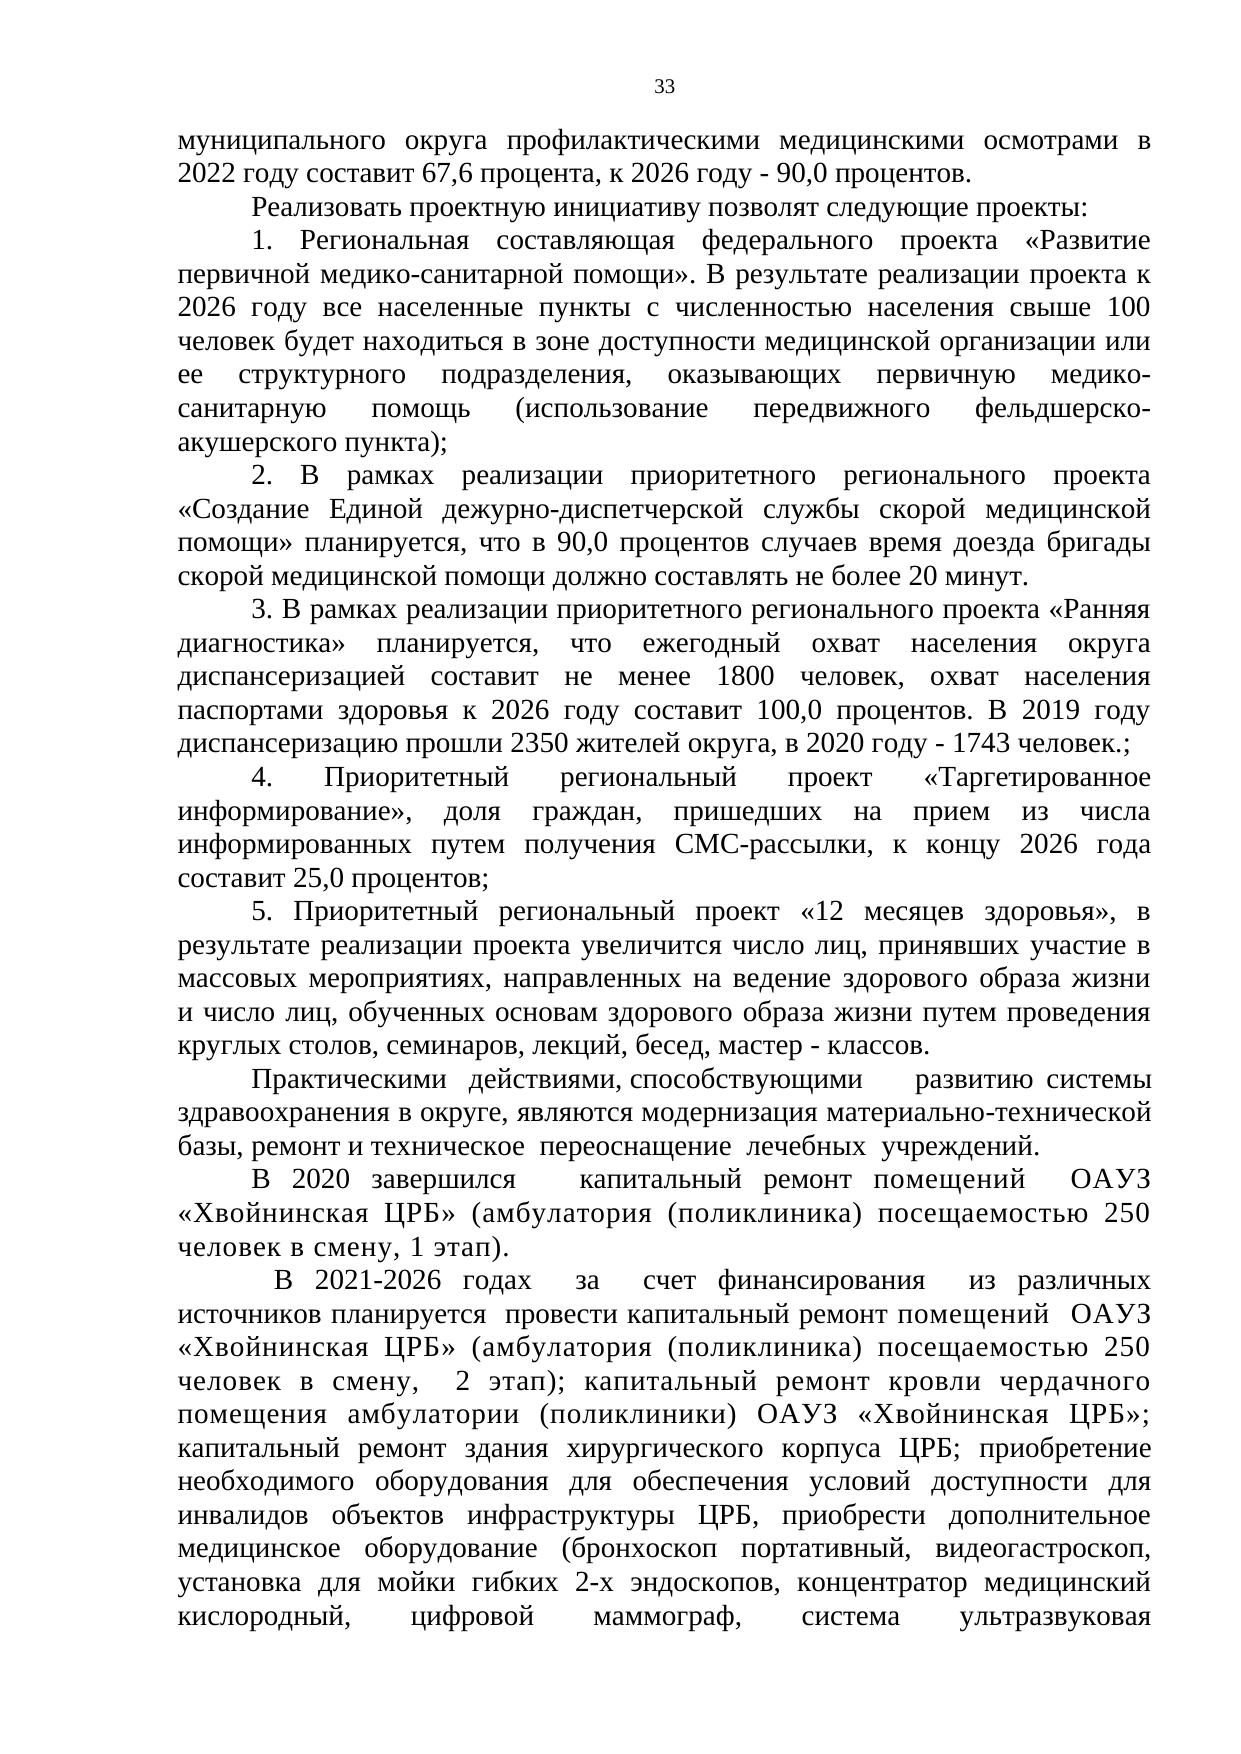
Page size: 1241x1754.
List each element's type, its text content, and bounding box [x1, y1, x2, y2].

text 1. Региональная составляющая федерального проекта «Развитие первичной медико-санитарной помощи». В результате реализации проекта к 2026 году все населенные пункты с численностью населения свыше 100 человек будет находиться в зоне доступности медицинской организации или ее структурного подразделения, оказывающих первичную медико-санитарную помощь (использование передвижного фельдшерско-акушерского пункта); [177, 222, 1152, 457]
text 3. В рамках реализации приоритетного регионального проекта «Ранняя диагностика» планируется, что ежегодный охват населения округа диспансеризацией составит не менее 1800 человек, охват населения паспортами здоровья к 2026 году составит 100,0 процентов. В 2019 году диспансеризацию прошли 2350 жителей округа, в 2020 году - 1743 человек.; [177, 591, 1152, 759]
text Реализовать проектную инициативу позволят следующие проекты: [177, 189, 1152, 222]
text 4. Приоритетный региональный проект «Таргетированное информирование», доля граждан, пришедших на прием из числа информированных путем получения СМС-рассылки, к концу 2026 года составит 25,0 процентов; [177, 759, 1152, 893]
text Практическими действиями, способствующими развитию системы здравоохранения в округе, являются модернизация материально-технической базы, ремонт и техническое переоснащение лечебных учреждений. [177, 1061, 1152, 1162]
text 2. В рамках реализации приоритетного регионального проекта «Создание Единой дежурно-диспетчерской службы скорой медицинской помощи» планируется, что в 90,0 процентов случаев время доезда бригады скорой медицинской помощи должно составлять не более 20 минут. [177, 457, 1152, 591]
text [177, 1262, 1152, 1631]
text 5. Приоритетный региональный проект «12 месяцев здоровья», в результате реализации проекта увеличится число лиц, принявших участие в массовых мероприятиях, направленных на ведение здорового образа жизни и число лиц, обученных основам здорового образа жизни путем проведения круглых столов, семинаров, лекций, бесед, мастер - классов. [177, 893, 1152, 1061]
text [177, 122, 1152, 189]
text В 2020 завершился капитальный ремонт помещений ОАУЗ «Хвойнинская ЦРБ» (амбулатория (поликлиника) посещаемостью 250 человек в смену, 1 этап). [177, 1162, 1152, 1262]
